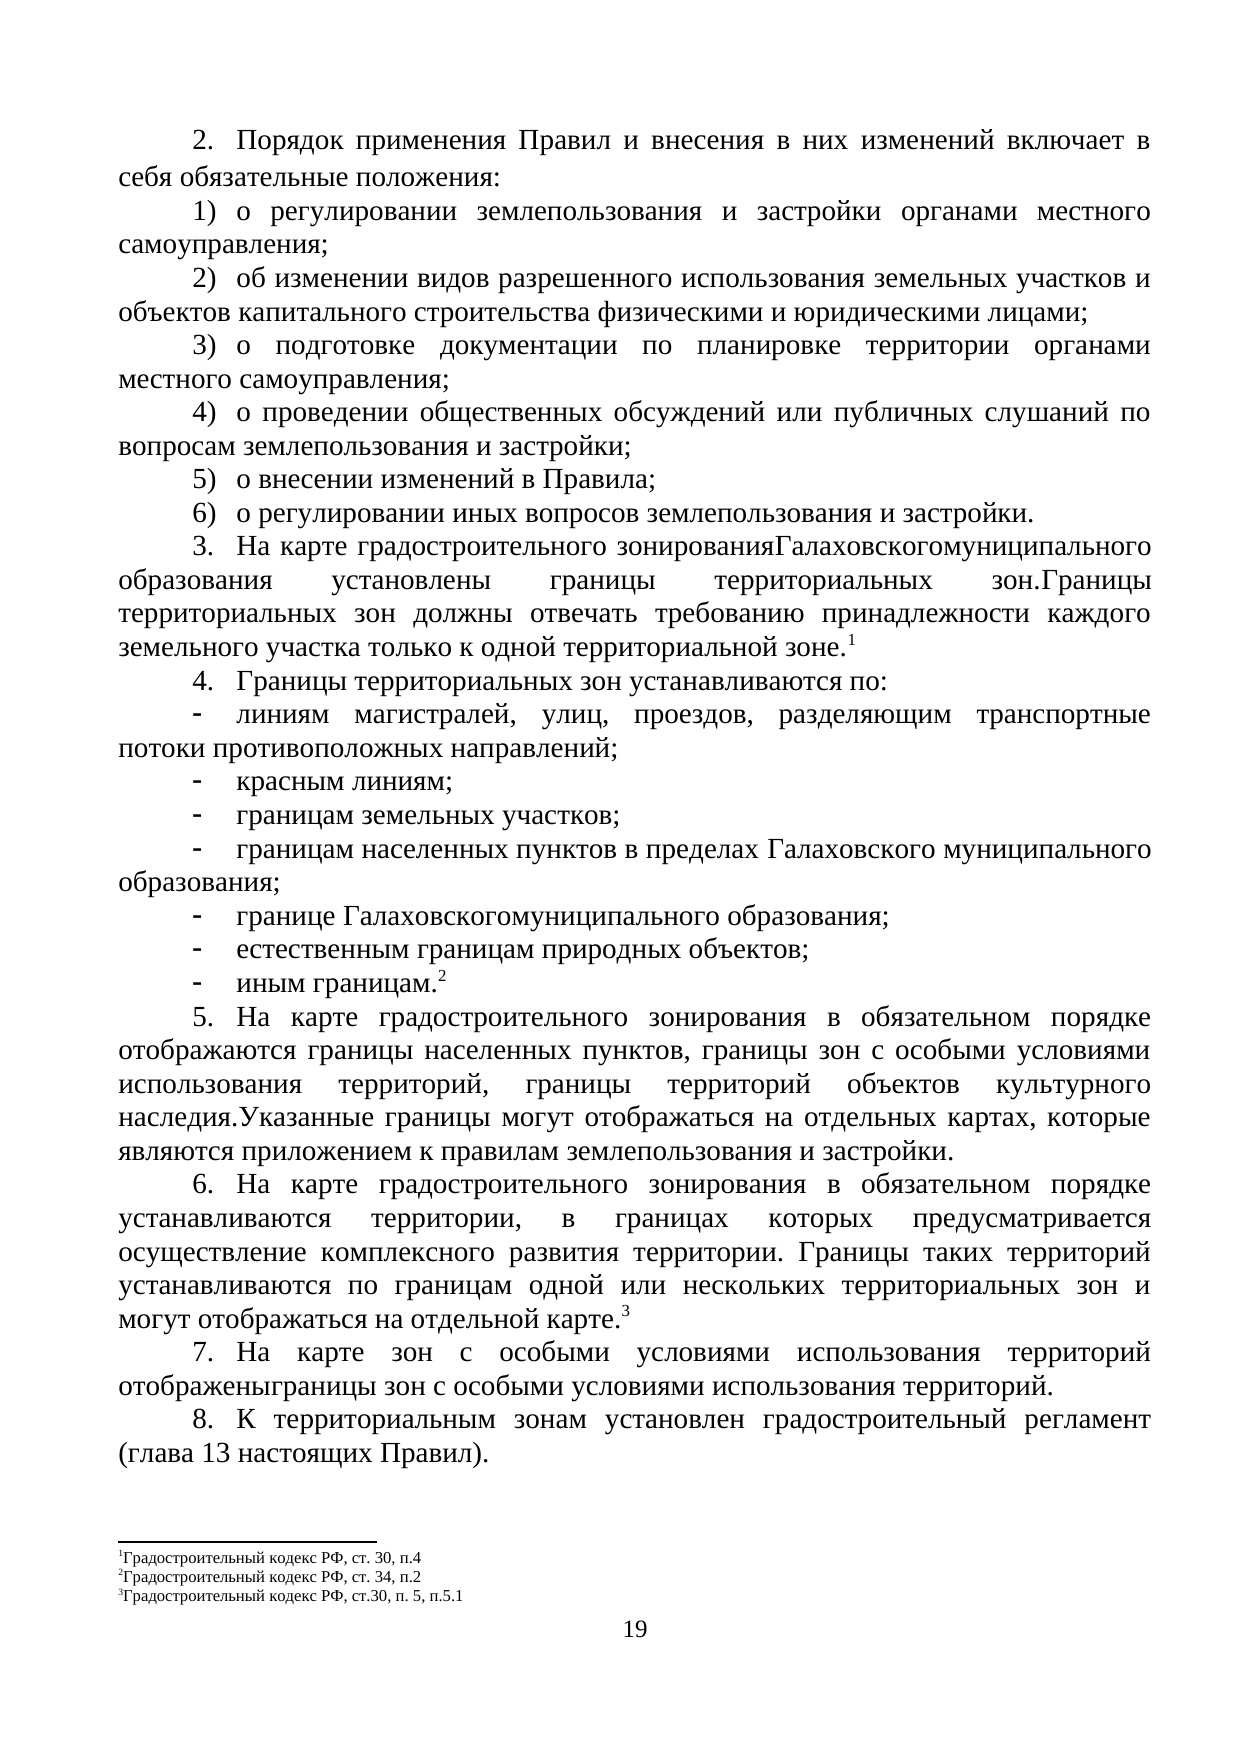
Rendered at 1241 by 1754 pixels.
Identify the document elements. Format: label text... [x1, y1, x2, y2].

list На карте градостроительного зонирования в обязательном порядке отображаются границы населенных пунктов, границы зон с особыми условиями использования территорий, границы территорий объектов культурного наследия.Указанные границы могут отображаться на отдельных картах, которые являются приложением к правилам землепользования и застройки. [118, 999, 1152, 1167]
list о регулировании иных вопросов землепользования и застройки. [118, 495, 1152, 528]
list естественным границам природных объектов; [118, 932, 1152, 965]
list красным линиям; [118, 763, 1152, 797]
list Порядок применения Правил и внесения в них изменений включает в себя обязательные положения: [118, 118, 1152, 193]
list На карте зон с особыми условиями использования территорий отображеныграницы зон с особыми условиями использования территорий. [118, 1334, 1152, 1401]
list границе Галаховскогомуниципального образования; [118, 898, 1152, 932]
list об изменении видов разрешенного использования земельных участков и объектов капитального строительства физическими и юридическими лицами; [118, 260, 1152, 327]
list На карте градостроительного зонирования в обязательном порядке устанавливаются территории, в границах которых предусматривается осуществление комплексного развития территории. Границы таких территорий устанавливаются по границам одной или нескольких территориальных зон и могут отображаться на отдельной карте. [118, 1167, 1152, 1334]
list о проведении общественных обсуждений или публичных слушаний по вопросам землепользования и застройки; [118, 394, 1152, 461]
list К территориальным зонам установлен градостроительный регламент (глава 13 настоящих Правил). [118, 1401, 1152, 1468]
list Границы территориальных зон устанавливаются по: [118, 663, 1152, 696]
list границам населенных пунктов в пределах Галаховского муниципального образования; [118, 831, 1152, 898]
list иным границам. [118, 965, 1152, 999]
list линиям магистралей, улиц, проездов, разделяющим транспортные потоки противоположных направлений; [118, 696, 1152, 763]
list о регулировании землепользования и застройки органами местного самоуправления; [118, 193, 1152, 260]
list границам земельных участков; [118, 797, 1152, 831]
list о подготовке документации по планировке территории органами местного самоуправления; [118, 327, 1152, 394]
list На карте градостроительного зонированияГалаховскогомуниципального образования установлены границы территориальных зон.Границы территориальных зон должны отвечать требованию принадлежности каждого земельного участка только к одной территориальной зоне. [118, 528, 1152, 663]
list о внесении изменений в Правила; [118, 461, 1152, 495]
